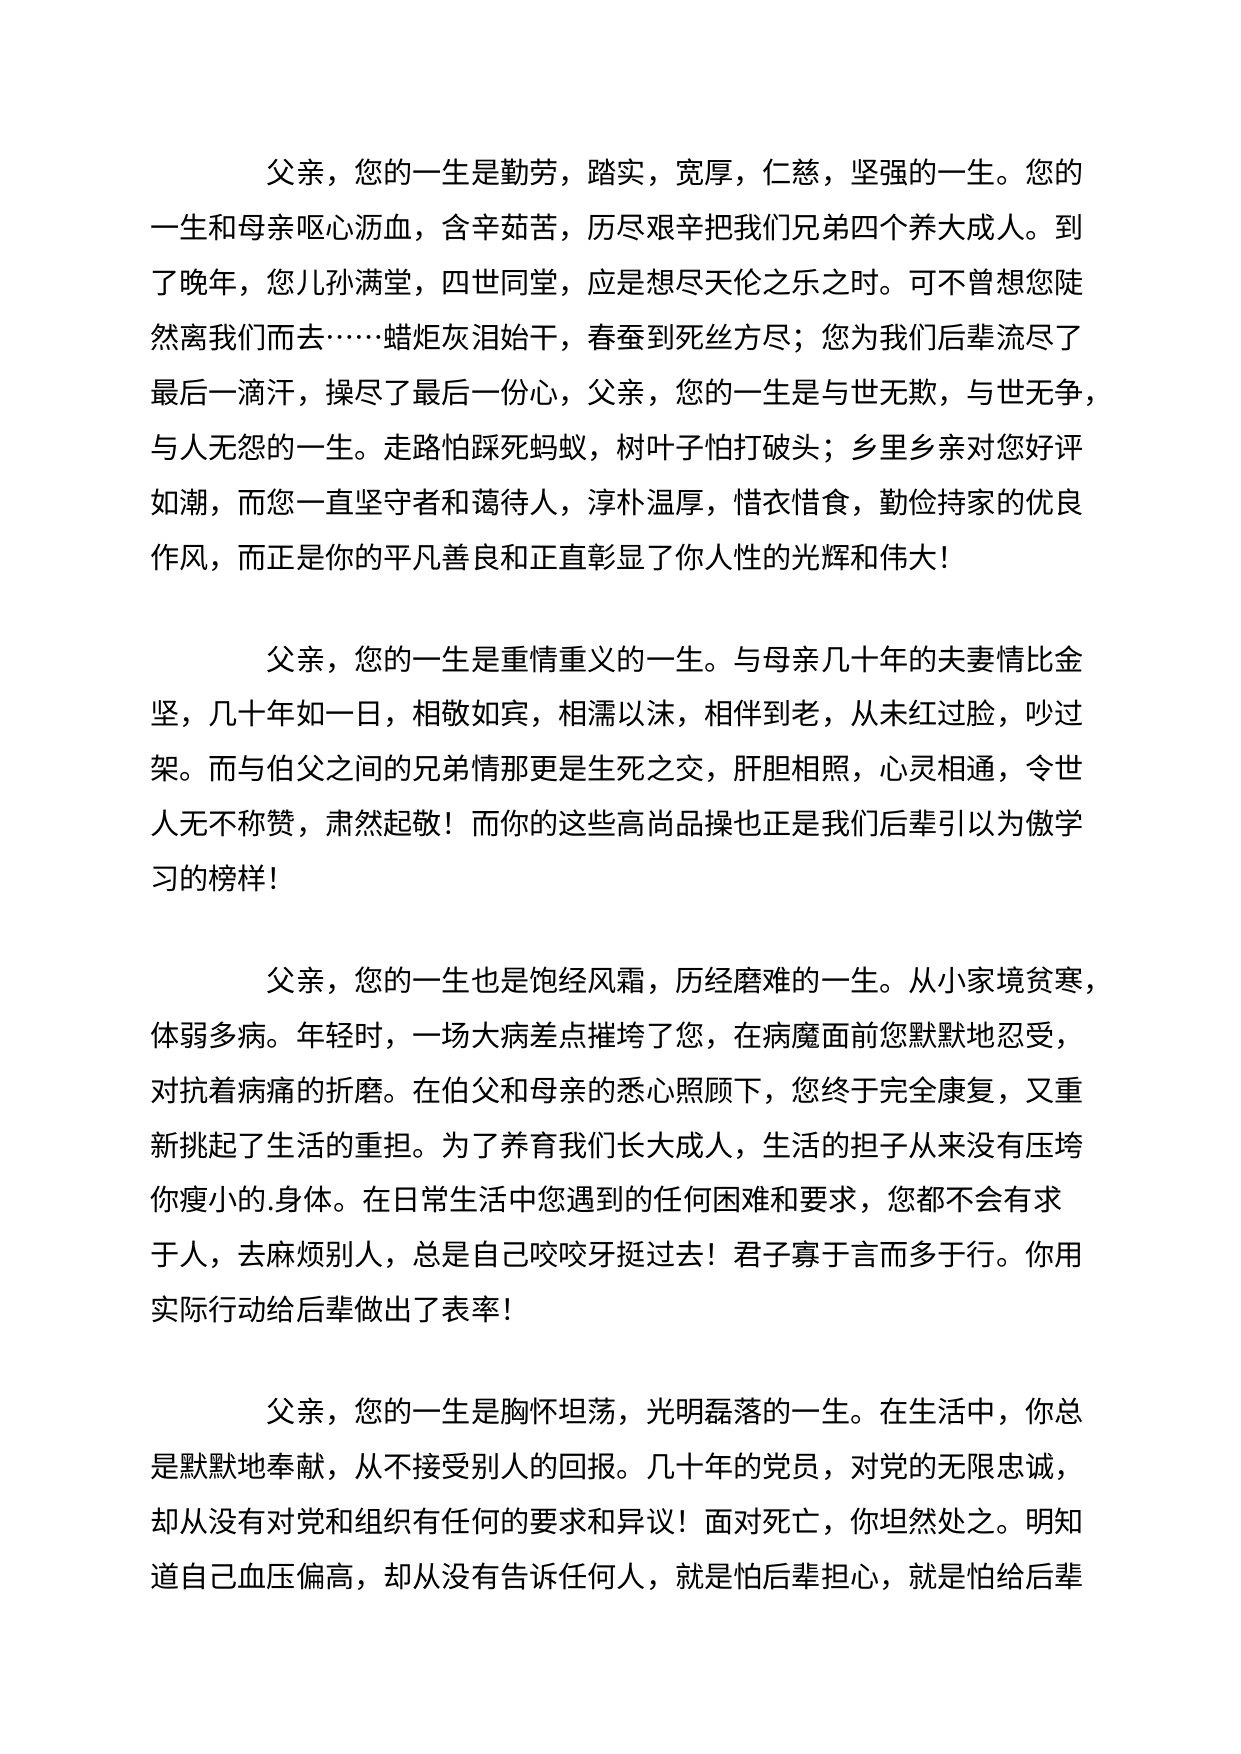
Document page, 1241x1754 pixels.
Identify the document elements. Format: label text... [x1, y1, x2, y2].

text 父亲，您的一生也是饱经风霜，历经磨难的一生。从小家境贫寒，体弱多病。年轻时，一场大病差点摧垮了您，在病魔面前您默默地忍受，对抗着病痛的折磨。在伯父和母亲的悉心照顾下，您终于完全康复，又重新挑起了生活的重担。为了养育我们长大成人，生活的担子从来没有压垮你瘦小的.身体。在日常生活中您遇到的任何困难和要求，您都不会有求于人，去麻烦别人，总是自己咬咬牙挺过去！君子寡于言而多于行。你用实际行动给后辈做出了表率！ [150, 957, 1090, 1329]
text 父亲，您的一生是勤劳，踏实，宽厚，仁慈，坚强的一生。您的一生和母亲呕心沥血，含辛茹苦，历尽艰辛把我们兄弟四个养大成人。到了晚年，您儿孙满堂，四世同堂，应是想尽天伦之乐之时。可不曾想您陡然离我们而去……蜡炬灰泪始干，春蚕到死丝方尽；您为我们后辈流尽了最后一滴汗，操尽了最后一份心，父亲，您的一生是与世无欺，与世无争，与人无怨的一生。走路怕踩死蚂蚁，树叶子怕打破头；乡里乡亲对您好评如潮，而您一直坚守者和蔼待人，淳朴温厚，惜衣惜食，勤俭持家的优良作风，而正是你的平凡善良和正直彰显了你人性的光辉和伟大！ [150, 150, 1090, 577]
text 父亲，您的一生是重情重义的一生。与母亲几十年的夫妻情比金坚，几十年如一日，相敬如宾，相濡以沫，相伴到老，从未红过脸，吵过架。而与伯父之间的兄弟情那更是生死之交，肝胆相照，心灵相通，令世人无不称赞，肃然起敬！而你的这些高尚品操也正是我们后辈引以为傲学习的榜样！ [150, 636, 1090, 898]
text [150, 1389, 1090, 1596]
